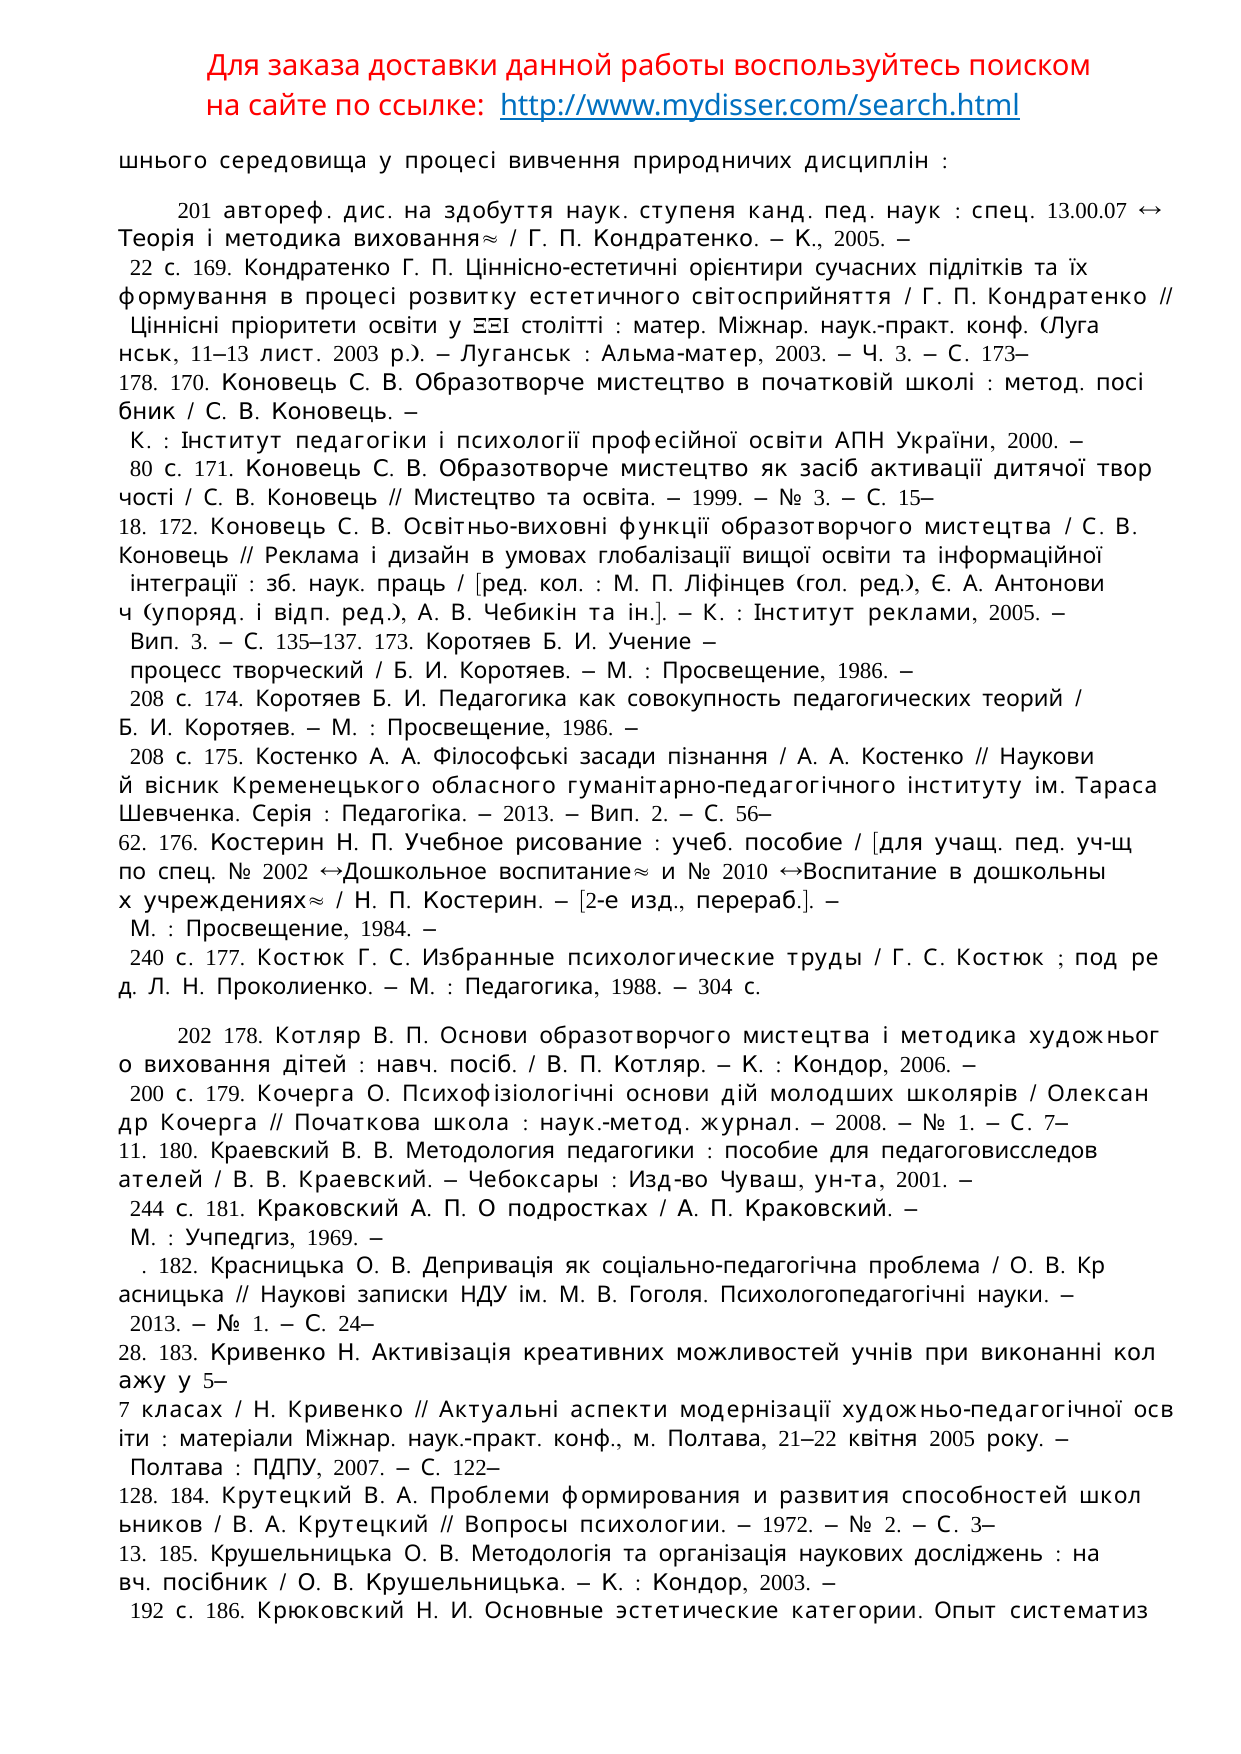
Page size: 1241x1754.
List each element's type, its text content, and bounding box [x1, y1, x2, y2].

text авторефдисназдобуттянаукступенякандпеднаукспецТеоріяіметодикавихованняГПКондратенко–К–сКондратенкоГПЦіннісноестетичніорієнтирисучаснихпідлітківтаїхформуваннявпроцесірозвиткуестетичногосвітосприйняттяГПКондратенкоЦіннісніпріоритетиосвітиустоліттіматерМіжнарнаукпрактконфЛуганськ–листр–ЛуганськАльмаматер–Ч–С–КоновецьСВОбразотворчемистецтвовпочатковійшколіметодпосібникСВКоновець–КІнститутпедагогікиіпсихологіїпрофесійноїосвітиАПНУкраїни–сКоновецьСВОбразотворчемистецтвоякзасібактиваціїдитячоїтворчостіСВКоновецьМистецтвотаосвіта––№–С–КоновецьСВОсвітньовиховніфункціїобразотворчогомистецтваСВКоновецьРекламаідизайнвумовахглобалізаціївищоїосвітитаінформаційноїінтеграціїзбнаукпрацьредколМПЛіфінцевголредЄААнтоновичупорядівідпредАВЧебикінтаін–КІнститутреклами–Вип–С–КоротяевБИУчение–процесстворческийБИКоротяев–МПросвещение–сКоротяевБИПедагогикакаксовокупностьпедагогическихтеорийБИКоротяев–МПросвещение–сКостенкоААФілософськізасадипізнанняААКостенкоНауковийвісникКременецькогообласногогуманітарнопедагогічногоінститутуімТарасаШевченкаСеріяПедагогіка––Вип–С–КостеринНПУчебноерисованиеучебпособиедляучащпедучщпоспец№Дошкольноевоспитаниеи№ВоспитаниевдошкольныхучрежденияхНПКостерин–еиздперераб–МПросвещение–сКостюкГСИзбранныепсихологическиетрудыГСКостюкподредЛНПроколиенко–МПедагогика–с [118, 194, 1107, 999]
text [118, 1020, 1107, 1624]
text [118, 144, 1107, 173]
